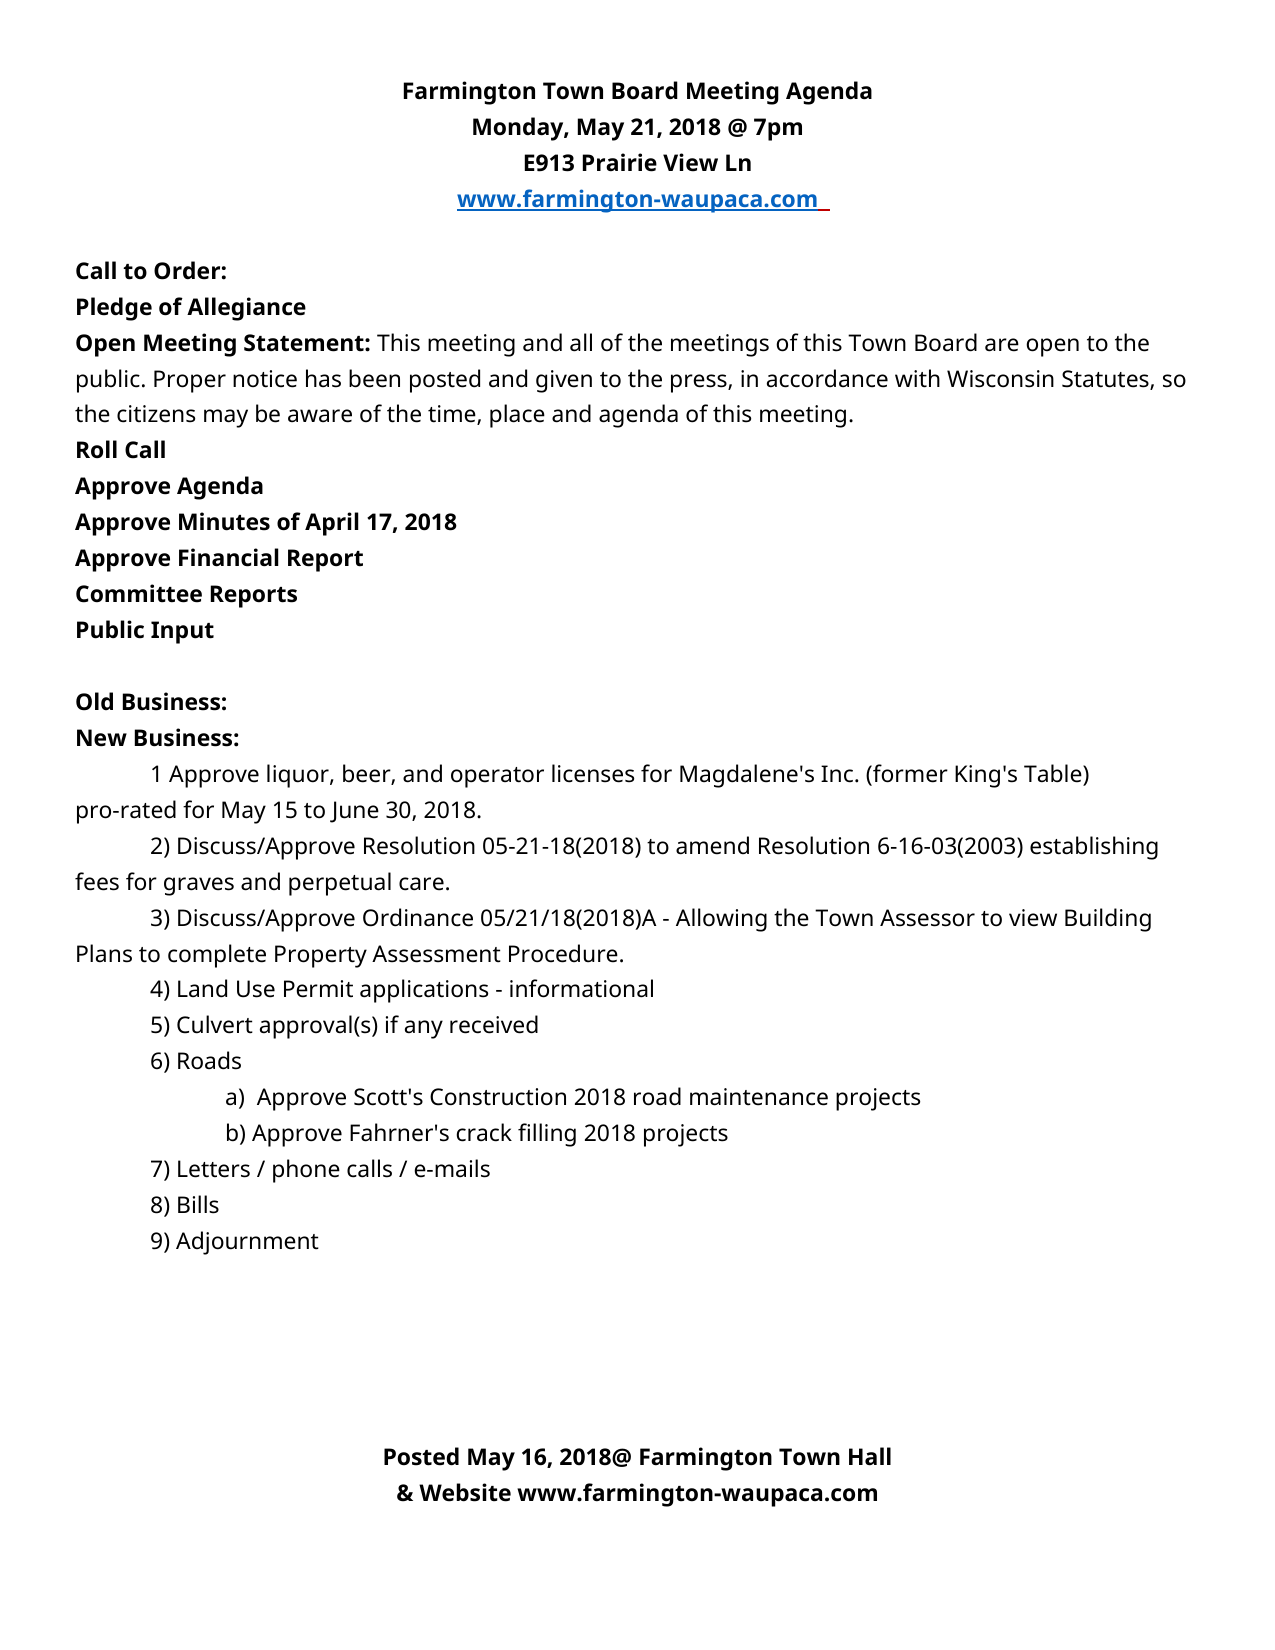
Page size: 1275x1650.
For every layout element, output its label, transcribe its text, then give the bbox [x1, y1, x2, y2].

text & Website www.farmington-waupaca.com [75, 1477, 1200, 1508]
text Public Input [75, 614, 1200, 645]
text 1 Approve liquor, beer, and operator licenses for Magdalene's Inc. (former King's Table) [75, 758, 1200, 789]
text 4) Land Use Permit applications - informational [75, 973, 1200, 1005]
text Approve Agenda [75, 470, 1200, 502]
text 9) Adjournment [150, 1225, 1200, 1256]
text 2) Discuss/Approve Resolution 05-21-18(2018) to amend Resolution 6-16-03(2003) establishing fees for graves and perpetual care. [75, 830, 1200, 897]
text Farmington Town Board Meeting Agenda [75, 75, 1200, 106]
text b) Approve Fahrner's crack filling 2018 projects [75, 1117, 1200, 1148]
text Monday, May 21, 2018 @ 7pm [75, 111, 1200, 142]
text 5) Culvert approval(s) if any received [75, 1009, 1200, 1041]
text Old Business: [75, 686, 1200, 717]
text Approve Financial Report [75, 542, 1200, 573]
text Call to Order: [75, 255, 1200, 286]
text Committee Reports [75, 578, 1200, 609]
text 3) Discuss/Approve Ordinance 05/21/18(2018)A - Allowing the Town Assessor to view Building Plans to complete Property Assessment Procedure. [75, 902, 1200, 969]
text Posted May 16, 2018@ Farmington Town Hall [75, 1441, 1200, 1472]
text Roll Call [75, 434, 1200, 466]
text Open Meeting Statement: This meeting and all of the meetings of this Town Board are open to the public. Proper notice has been posted and given to the press, in accordance with Wisconsin Statutes, so the citizens may be aware of the time, place and agenda of this meeting. [75, 327, 1200, 430]
text a) Approve Scott's Construction 2018 road maintenance projects [75, 1081, 1200, 1112]
text 8) Bills [150, 1189, 1200, 1220]
text 7) Letters / phone calls / e-mails [150, 1153, 1200, 1184]
text pro-rated for May 15 to June 30, 2018. [75, 794, 1200, 825]
text E913 Prairie View Ln [75, 147, 1200, 178]
text Approve Minutes of April 17, 2018 [75, 506, 1200, 537]
text 6) Roads [75, 1045, 1200, 1077]
text www.farmington-waupaca.com [75, 183, 1200, 214]
text New Business: [75, 722, 1200, 753]
text Pledge of Allegiance [75, 291, 1200, 322]
